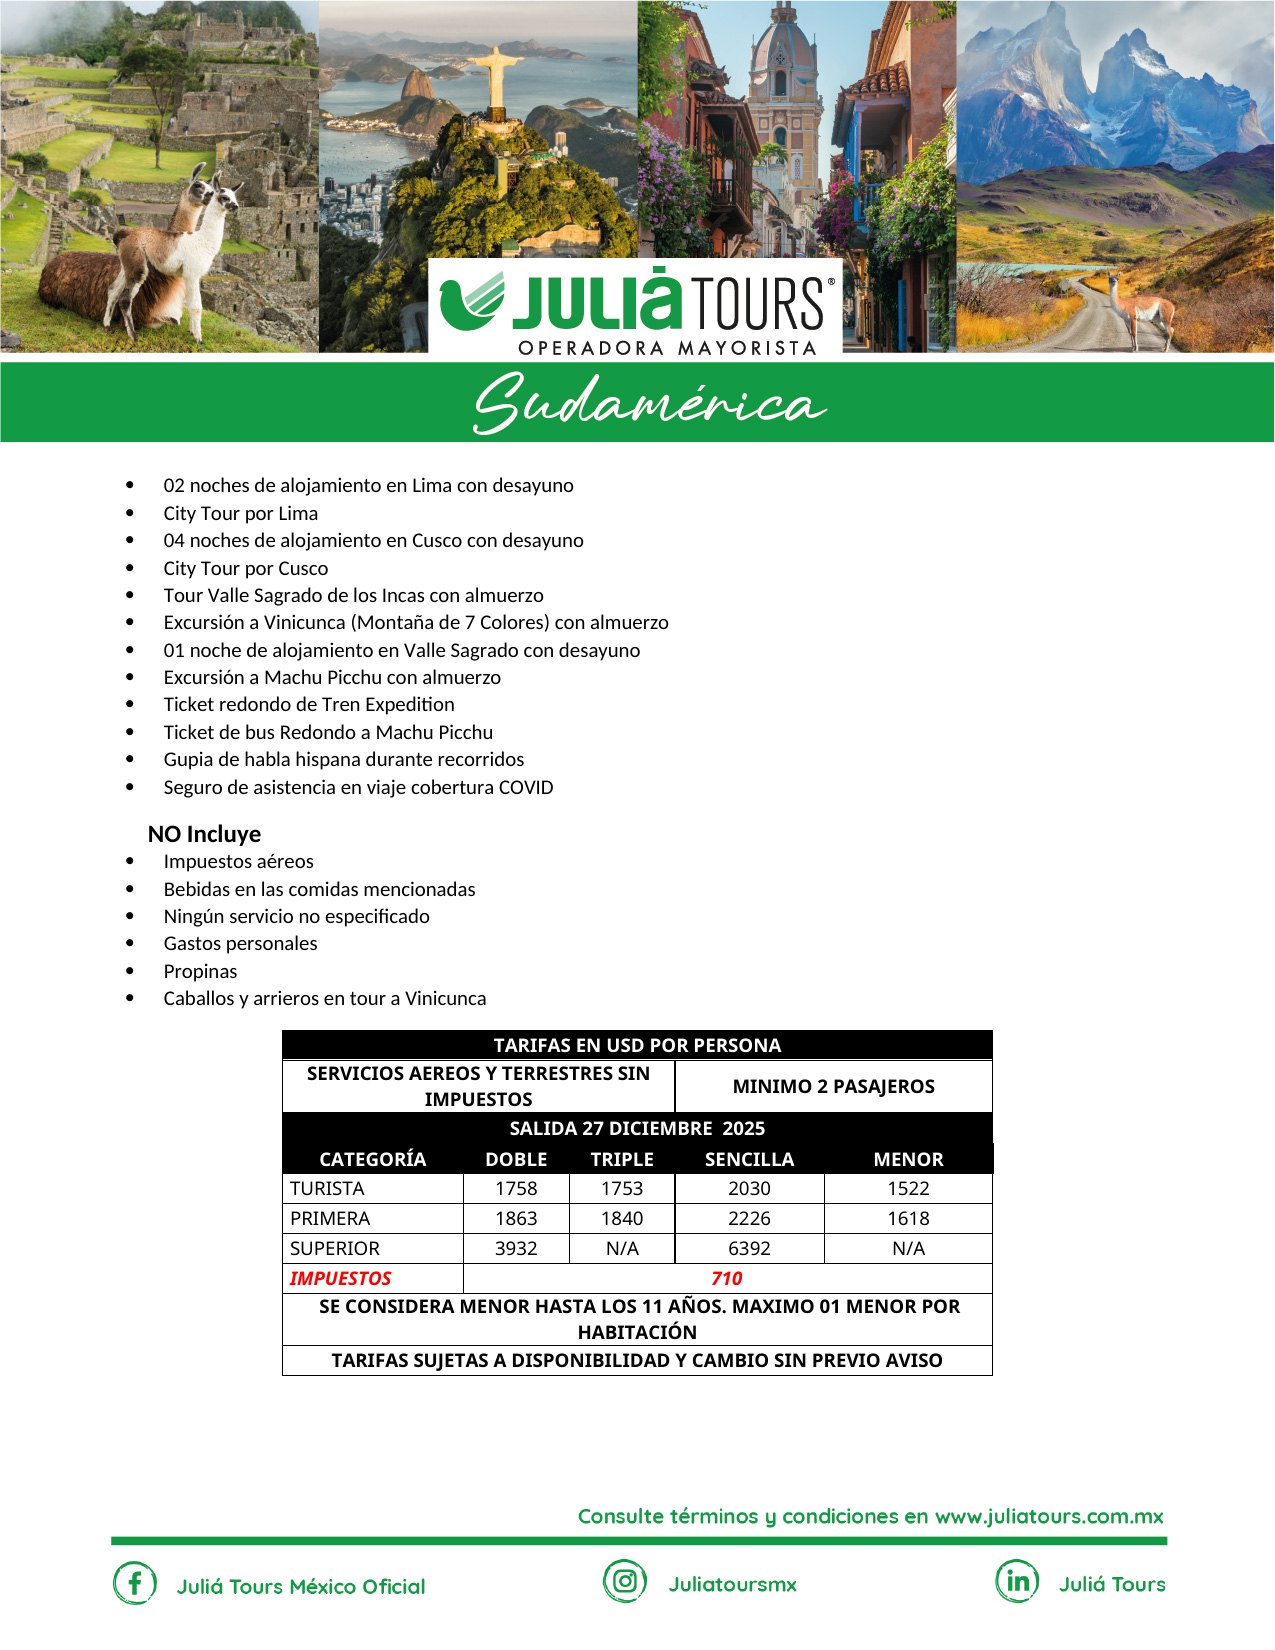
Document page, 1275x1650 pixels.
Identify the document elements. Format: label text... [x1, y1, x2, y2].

list Bebidas en las comidas mencionadas [126, 876, 1186, 901]
list 02 noches de alojamiento en Lima con desayuno [126, 472, 1186, 498]
list 01 noche de alojamiento en Valle Sagrado con desayuno [126, 637, 1186, 662]
table_cell DOBLE [464, 1145, 569, 1173]
list Tour Valle Sagrado de los Incas con almuerzo [126, 582, 1186, 607]
list Seguro de asistencia en viaje cobertura COVID [126, 774, 1186, 799]
table_cell SENCILLA [676, 1145, 824, 1173]
table_cell SE CONSIDERA MENOR HASTA LOS 11 AÑOS. MAXIMO 01 MENOR POR HABITACIÓN [283, 1294, 992, 1345]
list Impuestos aéreos [126, 848, 1186, 874]
list Excursión a Machu Picchu con almuerzo [126, 664, 1186, 690]
table_cell 710 [464, 1264, 992, 1293]
list 04 noches de alojamiento en Cusco con desayuno [126, 527, 1186, 553]
list City Tour por Lima [126, 500, 1186, 525]
table_cell TARIFAS SUJETAS A DISPONIBILIDAD Y CAMBIO SIN PREVIO AVISO [283, 1346, 992, 1375]
table_cell N/A [570, 1234, 674, 1263]
list Caballos y arrieros en tour a Vinicunca [126, 985, 1186, 1011]
list Gupia de habla hispana durante recorridos [126, 746, 1186, 772]
table_cell 1618 [825, 1204, 992, 1233]
list Excursión a Vinicunca (Montaña de 7 Colores) con almuerzo [126, 609, 1186, 635]
table_header TARIFAS EN USD POR PERSONA [283, 1031, 992, 1059]
table_cell N/A [825, 1234, 992, 1263]
table_cell MINIMO 2 PASAJEROS [676, 1061, 992, 1112]
list City Tour por Cusco [126, 555, 1186, 580]
table_cell 1840 [570, 1204, 674, 1233]
picture [5, 1488, 1275, 1630]
table_cell TRIPLE [570, 1145, 674, 1173]
table_cell 2226 [676, 1204, 824, 1233]
table_cell IMPUESTOS [283, 1264, 463, 1293]
table_cell PRIMERA [283, 1204, 463, 1233]
table_cell 1522 [825, 1174, 992, 1203]
table_cell MENOR [825, 1145, 991, 1173]
table_cell SALIDA 27 DICIEMBRE 2025 [283, 1113, 992, 1143]
list Gastos personales [126, 931, 1186, 956]
table_cell 1753 [570, 1174, 674, 1203]
list Ticket de bus Redondo a Machu Picchu [126, 719, 1186, 744]
picture [0, 0, 1275, 442]
table_cell SERVICIOS AEREOS Y TERRESTRES SIN IMPUESTOS [283, 1061, 674, 1112]
table_cell 2030 [676, 1174, 824, 1203]
table_cell 3932 [464, 1234, 569, 1263]
table_cell SUPERIOR [283, 1234, 463, 1263]
list Propinas [126, 958, 1186, 983]
text NO Incluye [148, 818, 1186, 848]
list Ningún servicio no especificado [126, 903, 1186, 929]
table_cell 1758 [464, 1174, 569, 1203]
table_cell CATEGORÍA [283, 1144, 463, 1173]
table_cell 1863 [464, 1204, 569, 1233]
table_cell 6392 [676, 1234, 824, 1263]
table_cell TURISTA [283, 1174, 463, 1203]
list Ticket redondo de Tren Expedition [126, 692, 1186, 717]
